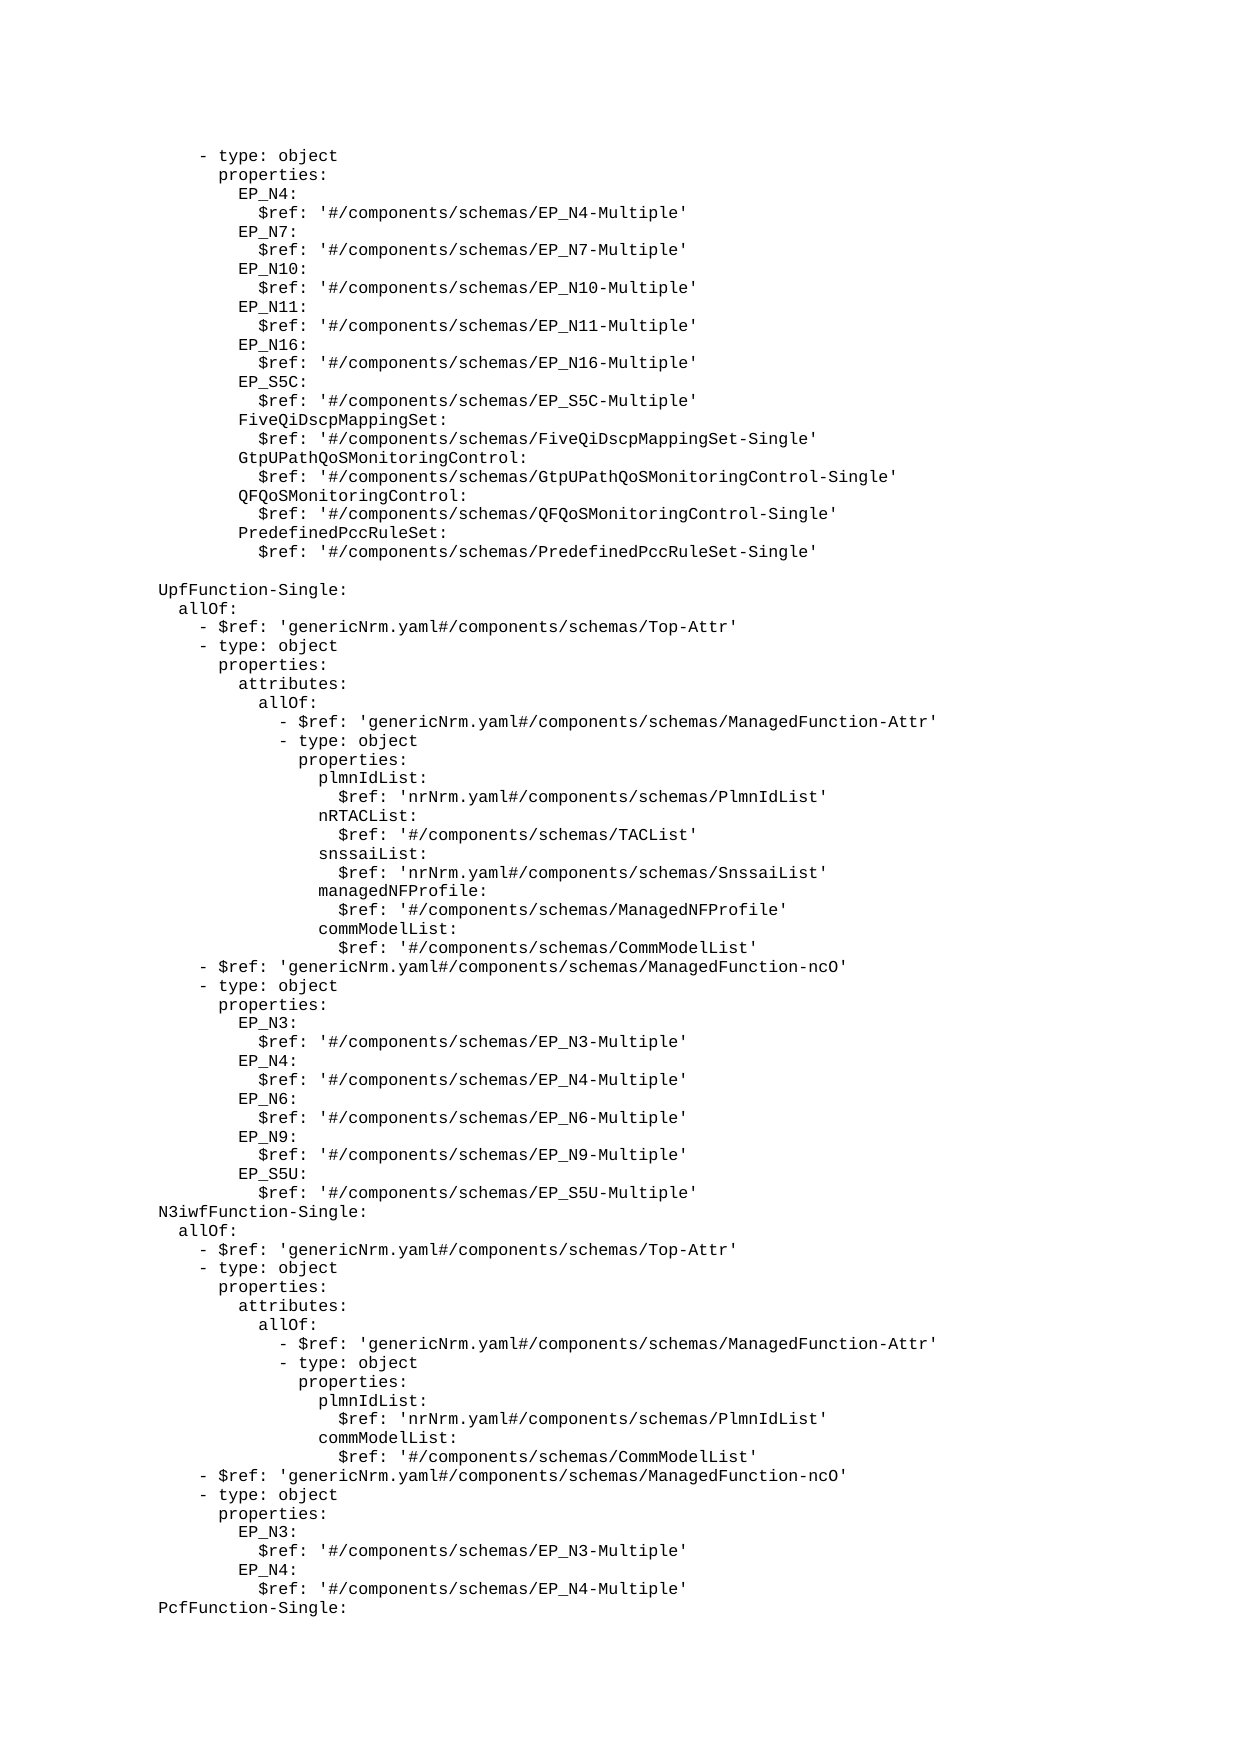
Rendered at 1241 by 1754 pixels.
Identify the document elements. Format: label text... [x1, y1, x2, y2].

text $ref: '#/components/schemas/TACList' [118, 826, 1122, 845]
text $ref: '#/components/schemas/EP_N3-Multiple' [118, 1034, 1122, 1053]
text - type: object [118, 1260, 1122, 1279]
text - $ref: 'genericNrm.yaml#/components/schemas/ManagedFunction-ncO' [118, 958, 1122, 977]
text $ref: '#/components/schemas/EP_N6-Multiple' [118, 1109, 1122, 1128]
text $ref: '#/components/schemas/CommModelList' [118, 1449, 1122, 1467]
text - type: object [118, 1486, 1122, 1505]
text $ref: '#/components/schemas/EP_N3-Multiple' [118, 1543, 1122, 1562]
text FiveQiDscpMappingSet: [118, 412, 1122, 431]
text PcfFunction-Single: [118, 1599, 1122, 1618]
text EP_S5U: [118, 1166, 1122, 1185]
text properties: [118, 167, 1122, 185]
text $ref: '#/components/schemas/EP_N4-Multiple' [118, 1581, 1122, 1599]
text allOf: [118, 1317, 1122, 1336]
text $ref: '#/components/schemas/QFQoSMonitoringControl-Single' [118, 506, 1122, 525]
text - type: object [118, 1354, 1122, 1373]
text - $ref: 'genericNrm.yaml#/components/schemas/ManagedFunction-Attr' [118, 713, 1122, 732]
text attributes: [118, 676, 1122, 694]
text - type: object [118, 732, 1122, 751]
text N3iwfFunction-Single: [118, 1203, 1122, 1222]
text $ref: '#/components/schemas/FiveQiDscpMappingSet-Single' [118, 431, 1122, 449]
text $ref: '#/components/schemas/EP_N16-Multiple' [118, 355, 1122, 374]
text EP_N4: [118, 185, 1122, 204]
text - $ref: 'genericNrm.yaml#/components/schemas/Top-Attr' [118, 619, 1122, 638]
text managedNFProfile: [118, 883, 1122, 902]
text $ref: '#/components/schemas/EP_N10-Multiple' [118, 280, 1122, 298]
text QFQoSMonitoringControl: [118, 487, 1122, 506]
text - $ref: 'genericNrm.yaml#/components/schemas/ManagedFunction-Attr' [118, 1336, 1122, 1354]
text EP_N6: [118, 1090, 1122, 1109]
text $ref: 'nrNrm.yaml#/components/schemas/SnssaiList' [118, 864, 1122, 883]
text EP_N9: [118, 1128, 1122, 1147]
text nRTACList: [118, 808, 1122, 826]
text - type: object [118, 977, 1122, 996]
text properties: [118, 751, 1122, 770]
text $ref: '#/components/schemas/ManagedNFProfile' [118, 902, 1122, 921]
text $ref: '#/components/schemas/GtpUPathQoSMonitoringControl-Single' [118, 468, 1122, 487]
text EP_N3: [118, 1524, 1122, 1543]
text properties: [118, 1505, 1122, 1524]
text allOf: [118, 600, 1122, 619]
text plmnIdList: [118, 1392, 1122, 1411]
text - type: object [118, 148, 1122, 167]
text $ref: '#/components/schemas/EP_N11-Multiple' [118, 317, 1122, 336]
text $ref: '#/components/schemas/EP_N4-Multiple' [118, 204, 1122, 223]
text EP_N16: [118, 336, 1122, 355]
text EP_N3: [118, 1015, 1122, 1034]
text properties: [118, 657, 1122, 676]
text commModelList: [118, 1430, 1122, 1449]
text commModelList: [118, 921, 1122, 939]
text EP_S5C: [118, 374, 1122, 393]
text properties: [118, 1373, 1122, 1392]
text plmnIdList: [118, 770, 1122, 789]
text $ref: 'nrNrm.yaml#/components/schemas/PlmnIdList' [118, 789, 1122, 808]
text UpfFunction-Single: [118, 581, 1122, 600]
text $ref: 'nrNrm.yaml#/components/schemas/PlmnIdList' [118, 1411, 1122, 1430]
text $ref: '#/components/schemas/EP_N7-Multiple' [118, 242, 1122, 261]
text $ref: '#/components/schemas/EP_S5U-Multiple' [118, 1185, 1122, 1203]
text EP_N4: [118, 1562, 1122, 1581]
text EP_N10: [118, 261, 1122, 280]
text $ref: '#/components/schemas/PredefinedPccRuleSet-Single' [118, 544, 1122, 562]
text $ref: '#/components/schemas/CommModelList' [118, 939, 1122, 958]
text PredefinedPccRuleSet: [118, 525, 1122, 544]
text allOf: [118, 1222, 1122, 1241]
text EP_N4: [118, 1053, 1122, 1072]
text snssaiList: [118, 845, 1122, 864]
text - $ref: 'genericNrm.yaml#/components/schemas/ManagedFunction-ncO' [118, 1467, 1122, 1486]
text $ref: '#/components/schemas/EP_N9-Multiple' [118, 1147, 1122, 1166]
text attributes: [118, 1298, 1122, 1317]
text $ref: '#/components/schemas/EP_N4-Multiple' [118, 1072, 1122, 1090]
text GtpUPathQoSMonitoringControl: [118, 449, 1122, 468]
text properties: [118, 1279, 1122, 1298]
text EP_N11: [118, 298, 1122, 317]
text properties: [118, 996, 1122, 1015]
text $ref: '#/components/schemas/EP_S5C-Multiple' [118, 393, 1122, 412]
text EP_N7: [118, 223, 1122, 242]
text - $ref: 'genericNrm.yaml#/components/schemas/Top-Attr' [118, 1241, 1122, 1260]
text allOf: [118, 694, 1122, 713]
text - type: object [118, 638, 1122, 657]
